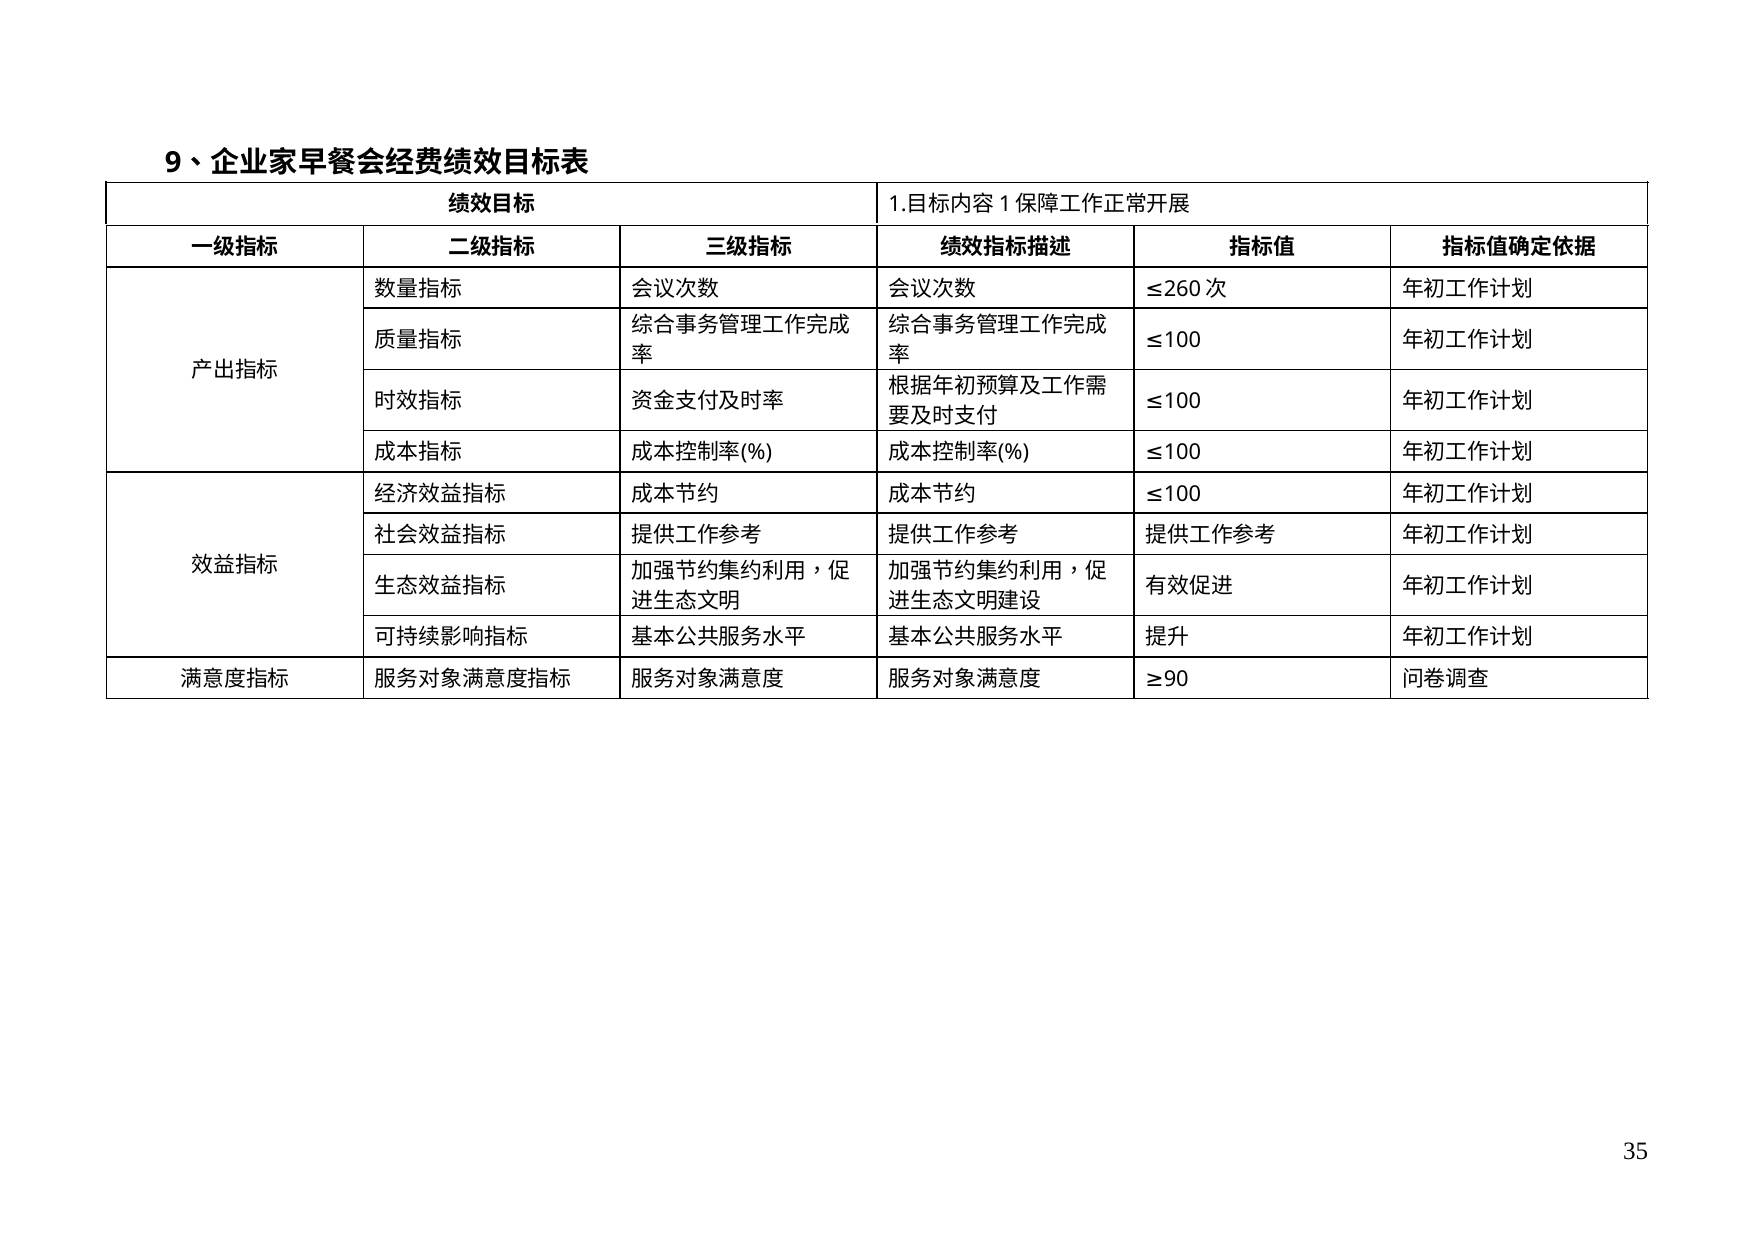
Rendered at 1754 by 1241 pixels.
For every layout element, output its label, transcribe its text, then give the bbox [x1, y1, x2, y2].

table_cell 服务对象满意度指标 [364, 658, 619, 697]
table_header 指标值 [1135, 226, 1390, 266]
table_cell 年初工作计划 [1391, 431, 1647, 471]
table_cell 基本公共服务水平 [878, 616, 1133, 656]
table_cell 可持续影响指标 [364, 616, 619, 656]
table_cell 提供工作参考 [1135, 514, 1390, 554]
table_header 二级指标 [364, 226, 619, 266]
table_cell 问卷调查 [1391, 658, 1647, 697]
table_cell 会议次数 [878, 268, 1133, 307]
table_cell 社会效益指标 [364, 514, 619, 554]
table_cell 综合事务管理工作完成率 [878, 309, 1133, 368]
table_header 三级指标 [621, 226, 876, 266]
table_cell 年初工作计划 [1391, 370, 1647, 429]
table_cell 时效指标 [364, 370, 619, 429]
table_cell 会议次数 [621, 268, 876, 307]
table_cell 提升 [1135, 616, 1390, 656]
table_cell 成本指标 [364, 431, 619, 471]
table_cell 经济效益指标 [364, 473, 619, 512]
table_cell 有效促进 [1135, 555, 1390, 615]
table_cell 数量指标 [364, 268, 619, 307]
table_cell 综合事务管理工作完成率 [621, 309, 876, 368]
table_cell 成本节约 [621, 473, 876, 512]
table_cell 年初工作计划 [1391, 473, 1647, 512]
table_cell 年初工作计划 [1391, 309, 1647, 368]
table_cell ≤100 [1135, 370, 1390, 429]
table_cell 加强节约集约利用，促进生态文明 [621, 555, 876, 615]
table_header 绩效指标描述 [878, 226, 1133, 266]
table_cell 根据年初预算及工作需要及时支付 [878, 370, 1133, 429]
table_cell ≤260次 [1135, 268, 1390, 307]
table_cell ≤100 [1135, 473, 1390, 512]
table_cell 年初工作计划 [1391, 555, 1647, 615]
table_cell 提供工作参考 [621, 514, 876, 554]
table_header 指标值确定依据 [1391, 226, 1647, 266]
table_cell 质量指标 [364, 309, 619, 368]
table_cell ≤100 [1135, 431, 1390, 471]
table_cell 资金支付及时率 [621, 370, 876, 429]
table_cell 年初工作计划 [1391, 514, 1647, 554]
table_cell 加强节约集约利用，促进生态文明建设 [878, 555, 1133, 615]
table_cell 产出指标 [107, 268, 363, 471]
table_cell 成本节约 [878, 473, 1133, 512]
table_header 1.目标内容1保障工作正常开展 [878, 183, 1647, 223]
text 9、企业家早餐会经费绩效目标表 [106, 142, 1648, 181]
table_cell 提供工作参考 [878, 514, 1133, 554]
table_cell ≤100 [1135, 309, 1390, 368]
table_cell 基本公共服务水平 [621, 616, 876, 656]
table_cell 满意度指标 [107, 658, 363, 697]
table_cell 生态效益指标 [364, 555, 619, 615]
table_cell 成本控制率(%) [878, 431, 1133, 471]
table_header 绩效目标 [107, 183, 876, 223]
table_cell 成本控制率(%) [621, 431, 876, 471]
table_cell ≥90 [1135, 658, 1390, 697]
table_cell 年初工作计划 [1391, 616, 1647, 656]
table_cell 年初工作计划 [1391, 268, 1647, 307]
table_cell 效益指标 [107, 473, 363, 656]
table_cell 服务对象满意度 [621, 658, 876, 697]
table_cell 服务对象满意度 [878, 658, 1133, 697]
table_header 一级指标 [107, 226, 363, 266]
